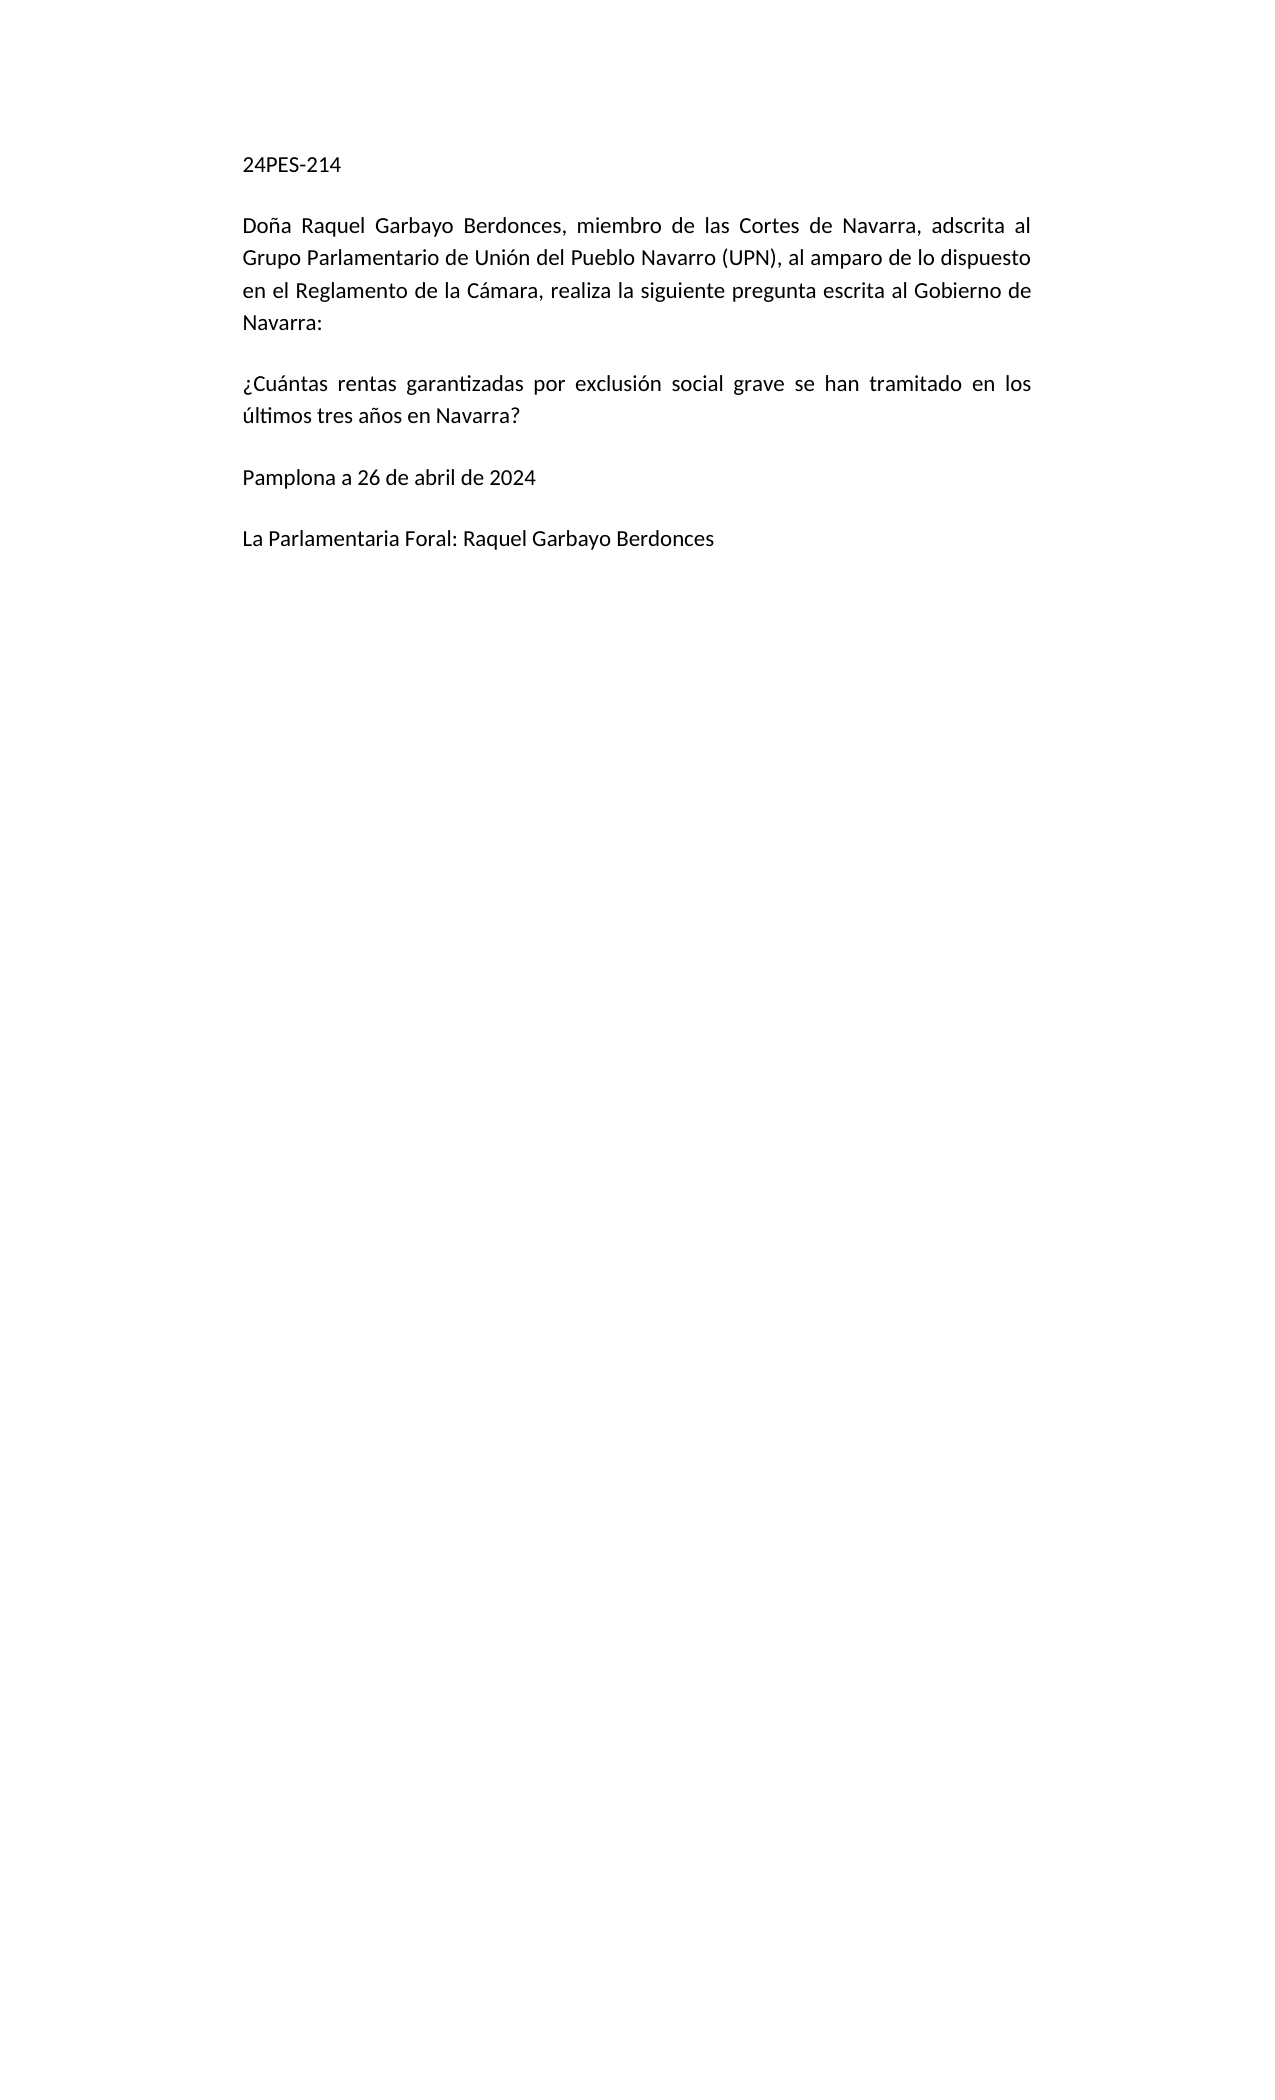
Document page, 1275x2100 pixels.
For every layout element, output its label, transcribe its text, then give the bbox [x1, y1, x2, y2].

text Pamplona a 26 de abril de 2024 [242, 463, 1033, 491]
text Doña Raquel Garbayo Berdonces, miembro de las Cortes de Navarra, adscrita al Grupo Parlamentario de Unión del Pueblo Navarro (UPN), al amparo de lo dispuesto en el Reglamento de la Cámara, realiza la siguiente pregunta escrita al Gobierno de Navarra: [242, 211, 1033, 336]
text ¿Cuántas rentas garantizadas por exclusión social grave se han tramitado en los últimos tres años en Navarra? [242, 369, 1033, 429]
text La Parlamentaria Foral: Raquel Garbayo Berdonces [242, 524, 1033, 552]
text 24PES-214 [242, 150, 1033, 178]
